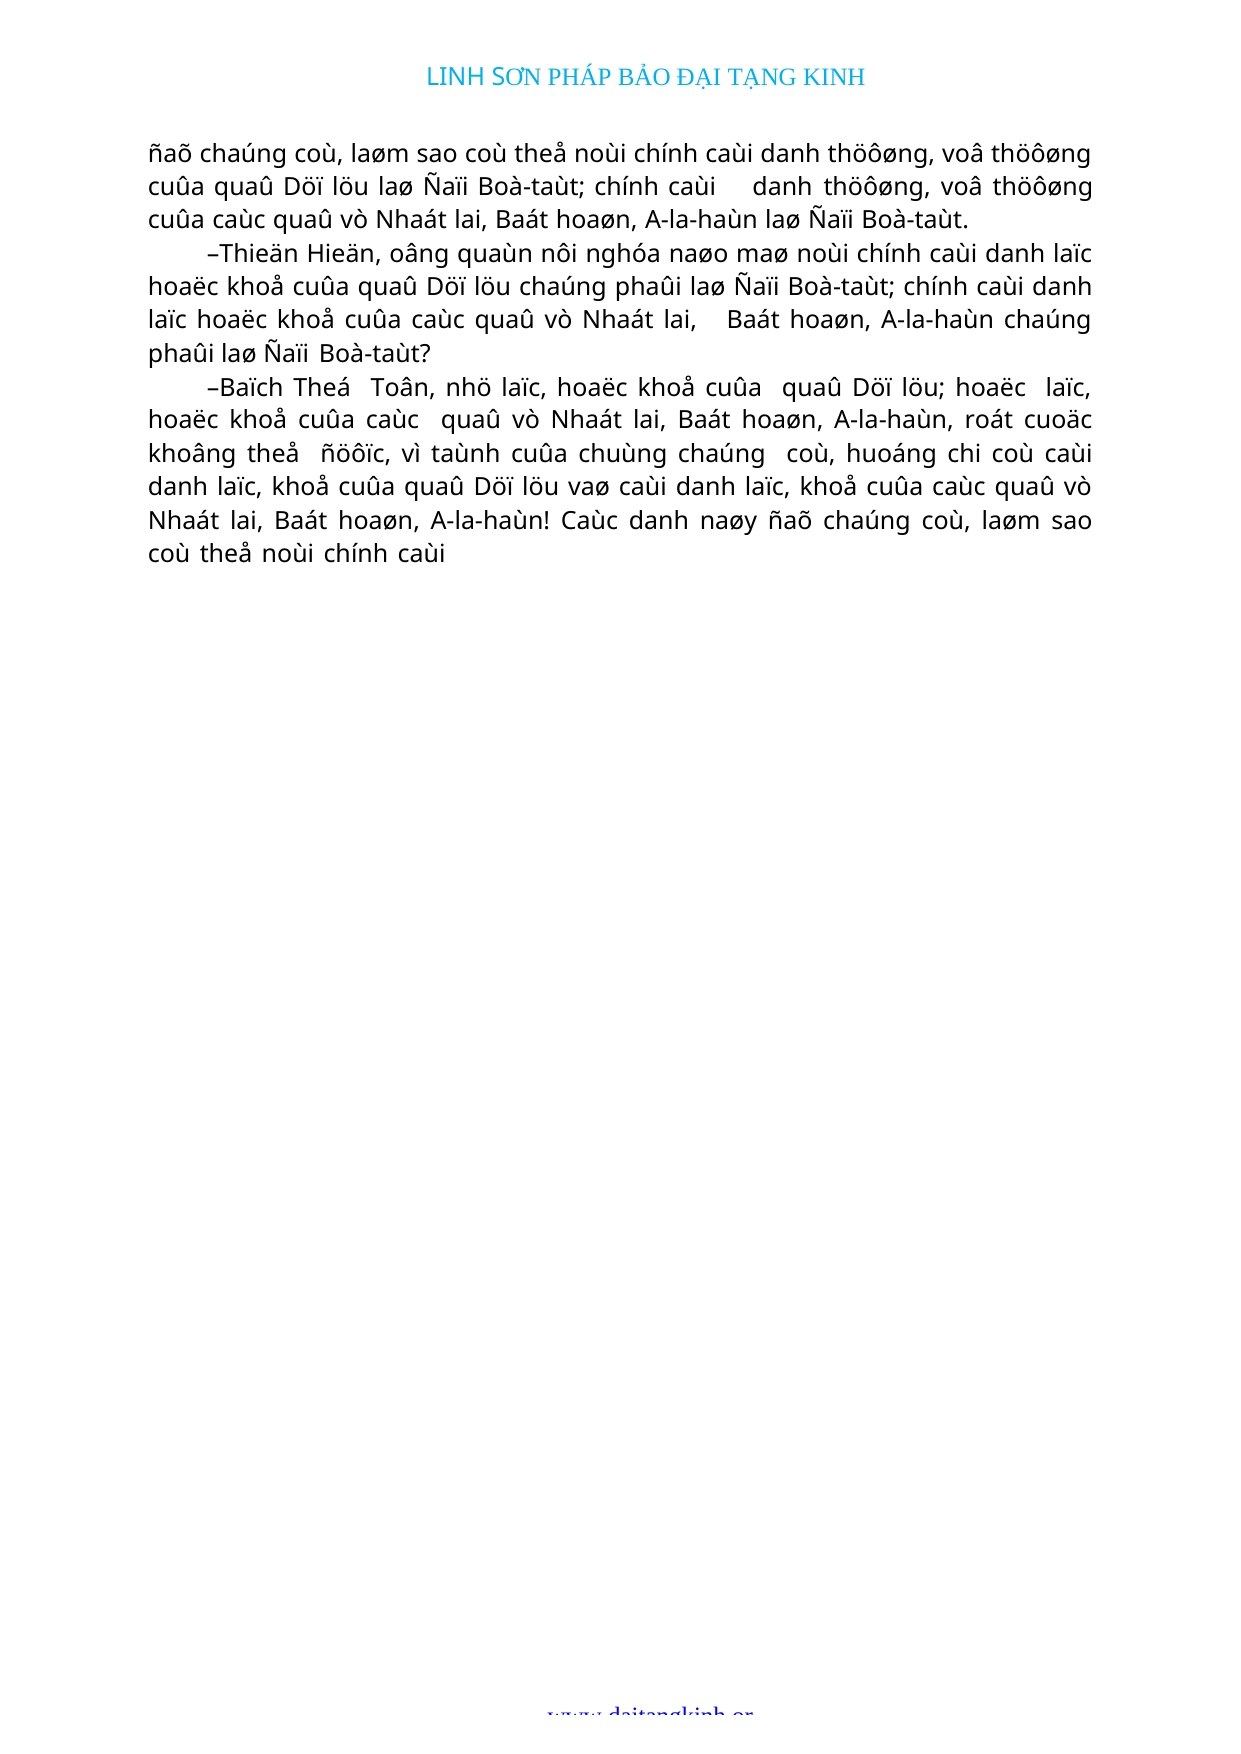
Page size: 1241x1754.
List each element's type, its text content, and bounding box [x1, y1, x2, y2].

text –Thieän Hieän, oâng quaùn nôi nghóa naøo maø noùi chính caùi danh laïc hoaëc khoå cuûa quaû Döï löu chaúng phaûi laø Ñaïi Boà-taùt; chính caùi danh laïc hoaëc khoå cuûa caùc quaû vò Nhaát lai, Baát hoaøn, A-la-haùn chaúng phaûi laø Ñaïi Boà-taùt? [148, 236, 1093, 369]
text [148, 135, 1093, 236]
text –Baïch Theá Toân, nhö laïc, hoaëc khoå cuûa quaû Döï löu; hoaëc laïc, hoaëc khoå cuûa caùc quaû vò Nhaát lai, Baát hoaøn, A-la-haùn, roát cuoäc khoâng theå ñöôïc, vì taùnh cuûa chuùng chaúng coù, huoáng chi coù caùi danh laïc, khoå cuûa quaû Döï löu vaø caùi danh laïc, khoå cuûa caùc quaû vò Nhaát lai, Baát hoaøn, A-la-haùn! Caùc danh naøy ñaõ chaúng coù, laøm sao coù theå noùi chính caùi [148, 369, 1093, 570]
